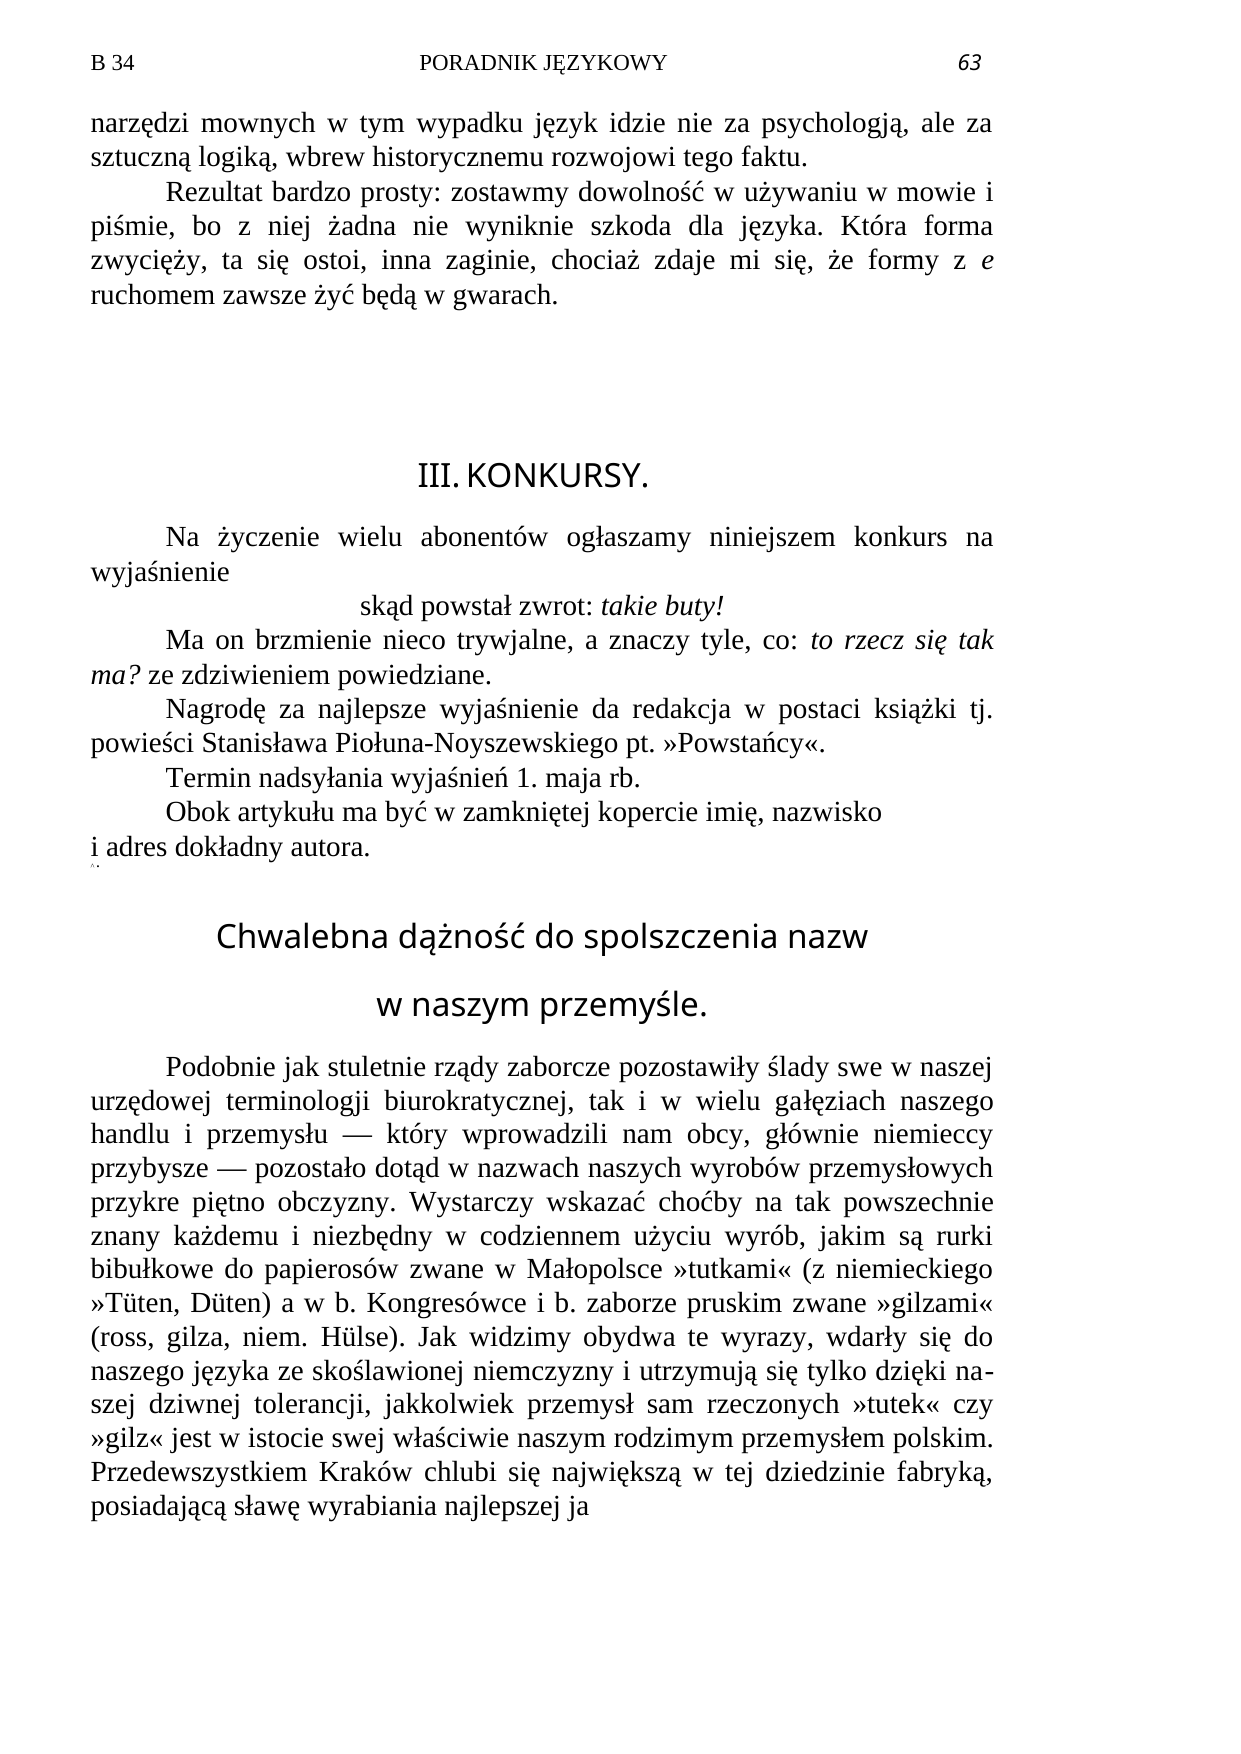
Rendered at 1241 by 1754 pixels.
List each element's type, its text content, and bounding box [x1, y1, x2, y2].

text Nagrodę za najlepsze wyjaśnienie da redakcja w postaci książki tj. powieści Stanisława Piołuna-Noyszewskiego pt. »Powstańcy«. [90, 691, 994, 760]
text Chwalebna dążność do spolszczenia nazw [90, 922, 994, 955]
text w naszym przemyśle. [90, 990, 994, 1023]
text narzędzi mownych w tym wypadku język idzie nie za psychologją, ale za sztuczną logiką, wbrew historycznemu rozwojowi tego faktu. [90, 105, 994, 173]
text skąd powstał zwrot: takie buty! [90, 588, 994, 622]
text Rezultat bardzo prosty: zostawmy dowolność w używaniu w mowie i piśmie, bo z niej żadna nie wyniknie szkoda dla języka. Która forma zwycięży, ta się ostoi, inna zaginie, chociaż zdaje mi się, że formy z e ruchomem zawsze żyć będą w gwarach. [90, 173, 994, 311]
text Obok artykułu ma być w zamkniętej kopercie imię, nazwisko [90, 794, 994, 828]
text Ma on brzmienie nieco trywjalne, a znaczy tyle, co: to rzecz się tak ma? ze zdziwieniem powiedziane. [90, 622, 994, 691]
text Na życzenie wielu abonentów ogłaszamy niniejszem konkurs na wyjaśnienie [90, 519, 994, 588]
text Podobnie jak stuletnie rządy zaborcze pozostawiły ślady swe w naszej urzędowej terminologji biurokratycznej, tak i w wielu gałęziach naszego handlu i przemysłu — który wprowadzili nam obcy, głównie niemieccy przybysze — pozostało dotąd w nazwach naszych wyrobów przemysłowych przykre piętno obczyzny. Wystarczy wskazać choćby na tak powszechnie znany każdemu i niezbędny w codziennem użyciu wyrób, jakim są rurki bibułkowe do papierosów zwane w Małopolsce »tutkami« (z niemieckiego »Tüten, Düten) a w b. Kongresówce i b. zaborze pruskim zwane »gilzami« (ross, gilza, niem. Hülse). Jak widzimy obydwa te wyrazy, wdarły się do naszego języka ze skoślawionej niemczyzny i utrzymują się tylko dzięki naszej dziwnej tolerancji, jakkolwiek przemysł sam rzeczonych »tutek« czy »gilz« jest w istocie swej właściwie naszym rodzimym przemysłem polskim. Przedewszystkiem Kraków chlubi się największą w tej dziedzinie fabryką, posiadającą sławę wyrabiania najlepszej ja [90, 1049, 994, 1522]
text Termin nadsyłania wyjaśnień 1. maja rb. [90, 760, 994, 794]
list KONKURSY. [417, 461, 994, 494]
text i adres dokładny autora. [90, 828, 994, 863]
text В 34 PORADNIK JĘZYKOWY 63 [90, 52, 981, 75]
